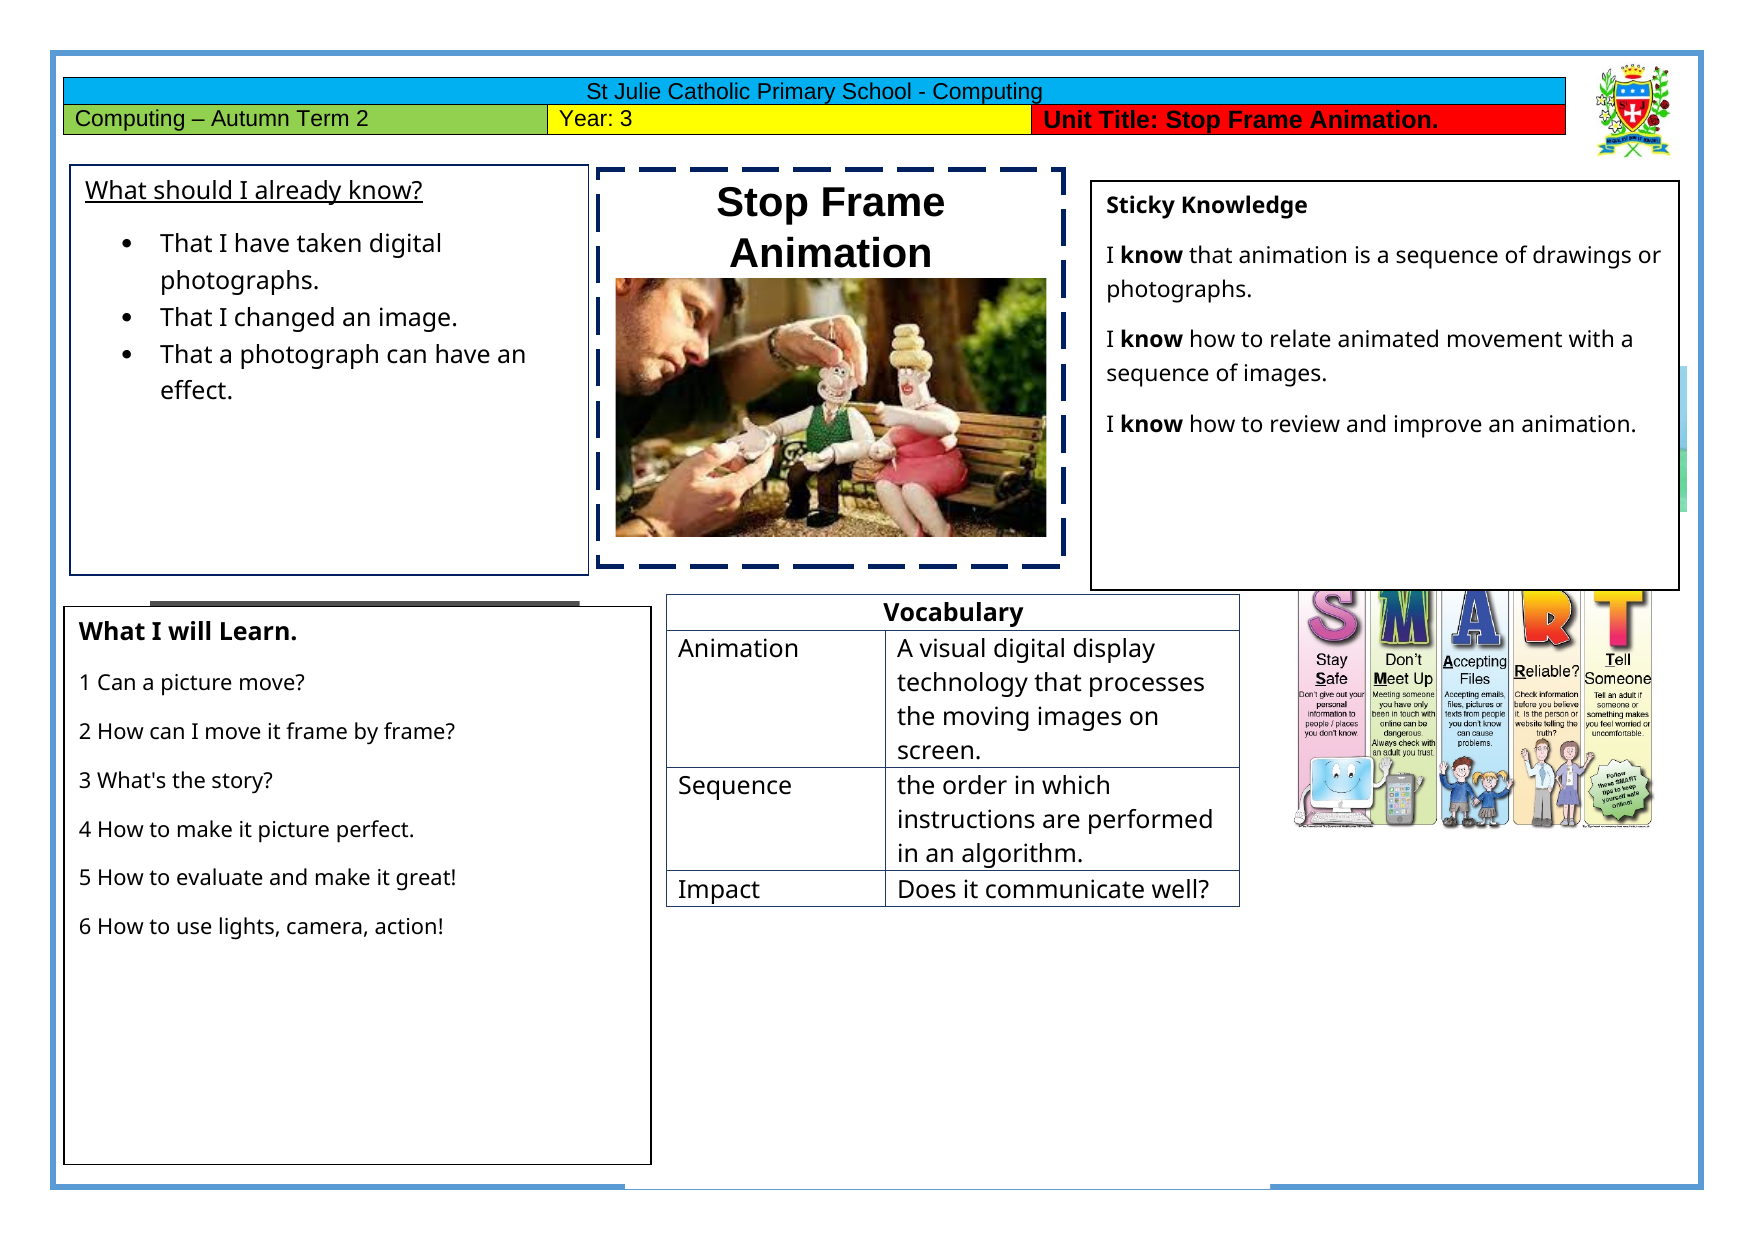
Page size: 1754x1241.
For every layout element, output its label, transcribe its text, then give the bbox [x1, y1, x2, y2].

table_cell Year: 3 [548, 105, 1031, 134]
picture [615, 278, 1047, 537]
picture [1291, 591, 1656, 831]
table_cell Unit Title: Stop Frame Animation. [1032, 105, 1565, 134]
picture [150, 601, 580, 606]
picture [1595, 62, 1671, 158]
picture [1680, 366, 1687, 512]
table_header St Julie Catholic Primary School - Computing [64, 78, 1565, 104]
table_cell Computing – Autumn Term 2 [64, 105, 547, 134]
